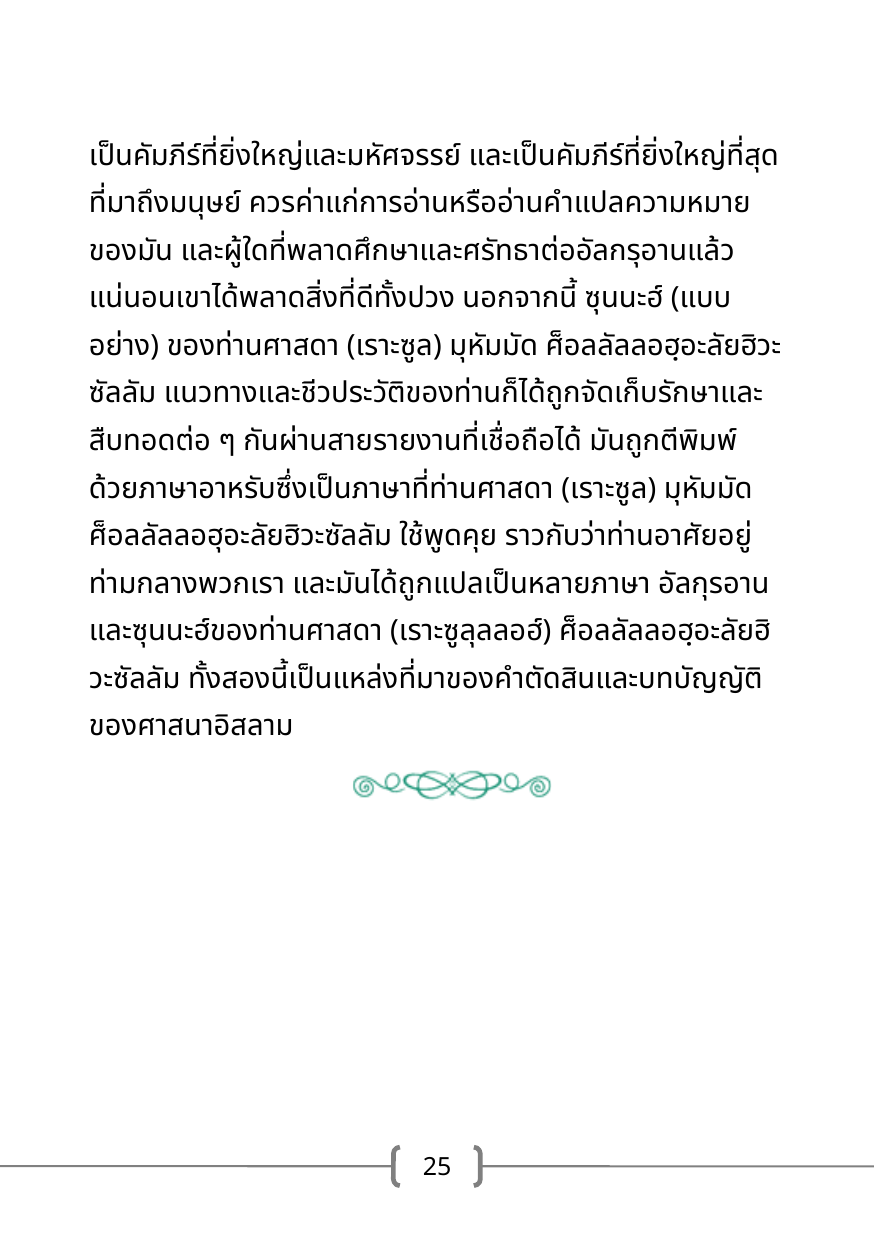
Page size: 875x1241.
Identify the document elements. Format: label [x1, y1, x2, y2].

text [89, 134, 785, 749]
picture [352, 768, 552, 804]
